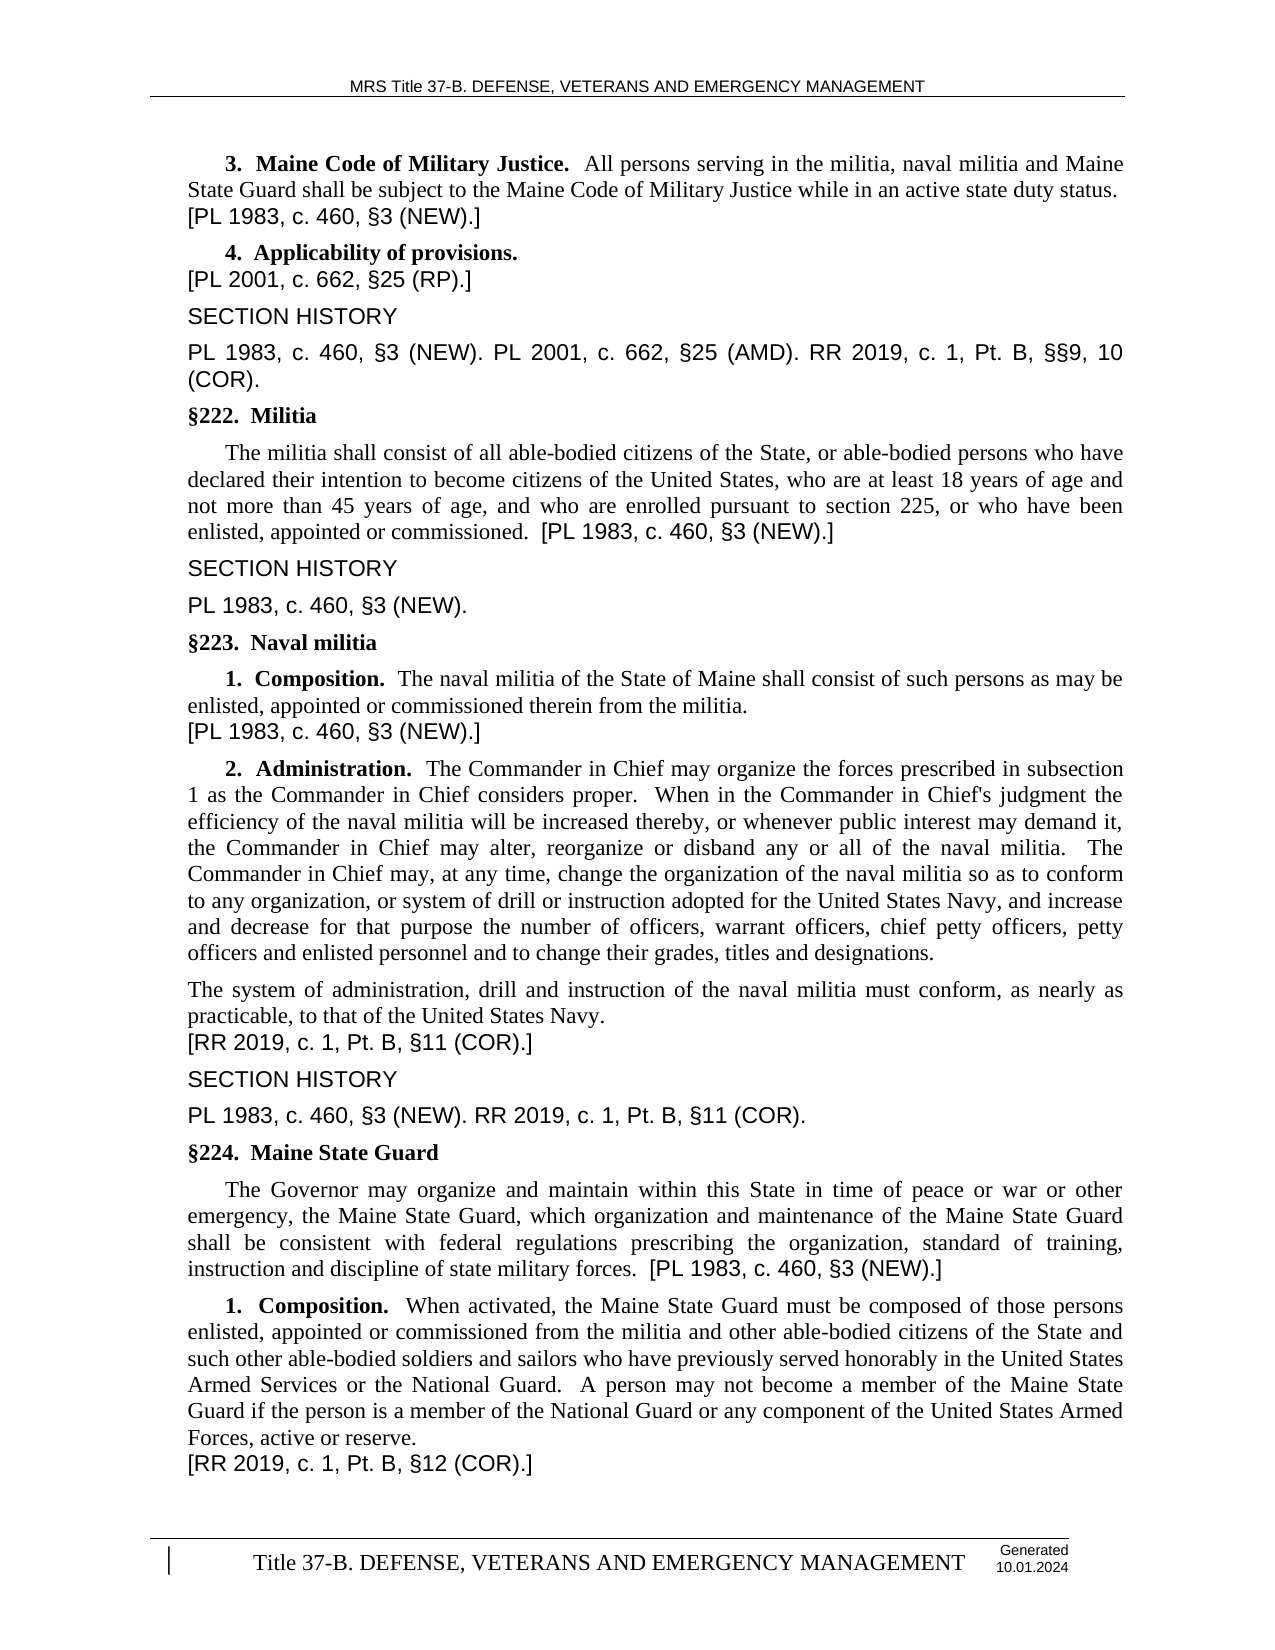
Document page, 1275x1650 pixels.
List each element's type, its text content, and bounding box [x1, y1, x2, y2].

text [RR 2019, c. 1, Pt. B, §12 (COR).] [187, 1450, 1125, 1476]
text PL 1983, c. 460, §3 (NEW). RR 2019, c. 1, Pt. B, §11 (COR). [187, 1102, 1125, 1129]
text [PL 1983, c. 460, §3 (NEW).] [187, 203, 1125, 229]
text 1. Composition. When activated, the Maine State Guard must be composed of those persons enlisted, appointed or commissioned from the militia and other able-bodied citizens of the State and such other able-bodied soldiers and sailors who have previously served honorably in the United States Armed Services or the National Guard. A person may not become a member of the Maine State Guard if the person is a member of the National Guard or any component of the United States Armed Forces, active or reserve. [187, 1292, 1125, 1450]
text The system of administration, drill and instruction of the naval militia must conform, as nearly as practicable, to that of the United States Navy. [187, 976, 1125, 1029]
text The militia shall consist of all able-bodied citizens of the State, or able-bodied persons who have declared their intention to become citizens of the United States, who are at least 18 years of age and not more than 45 years of age, and who are enrolled pursuant to section 225, or who have been enlisted, appointed or commissioned. [PL 1983, c. 460, §3 (NEW).] [187, 439, 1125, 545]
text §224. Maine State Guard [187, 1139, 1125, 1166]
text [PL 1983, c. 460, §3 (NEW).] [187, 718, 1125, 744]
text SECTION HISTORY [187, 1066, 1125, 1092]
text 4. Applicability of provisions. [187, 239, 1125, 266]
text 3. Maine Code of Military Justice. All persons serving in the militia, naval militia and Maine State Guard shall be subject to the Maine Code of Military Justice while in an active state duty status. [187, 150, 1125, 203]
text PL 1983, c. 460, §3 (NEW). [187, 592, 1125, 618]
text §222. Militia [187, 402, 1125, 429]
text [PL 2001, c. 662, §25 (RP).] [187, 266, 1125, 292]
text The Governor may organize and maintain within this State in time of peace or war or other emergency, the Maine State Guard, which organization and maintenance of the Maine State Guard shall be consistent with federal regulations prescribing the organization, standard of training, instruction and discipline of state military forces. [PL 1983, c. 460, §3 (NEW).] [187, 1176, 1125, 1282]
text PL 1983, c. 460, §3 (NEW). PL 2001, c. 662, §25 (AMD). RR 2019, c. 1, Pt. B, §§9, 10 (COR). [187, 339, 1125, 392]
text [RR 2019, c. 1, Pt. B, §11 (COR).] [187, 1029, 1125, 1055]
text 2. Administration. The Commander in Chief may organize the forces prescribed in subsection 1 as the Commander in Chief considers proper. When in the Commander in Chief's judgment the efficiency of the naval militia will be increased thereby, or whenever public interest may demand it, the Commander in Chief may alter, reorganize or disband any or all of the naval militia. The Commander in Chief may, at any time, change the organization of the naval militia so as to conform to any organization, or system of drill or instruction adopted for the United States Navy, and increase and decrease for that purpose the number of officers, warrant officers, chief petty officers, petty officers and enlisted personnel and to change their grades, titles and designations. [187, 755, 1125, 966]
text SECTION HISTORY [187, 303, 1125, 329]
text SECTION HISTORY [187, 555, 1125, 582]
text 1. Composition. The naval militia of the State of Maine shall consist of such persons as may be enlisted, appointed or commissioned therein from the militia. [187, 666, 1125, 718]
text §223. Naval militia [187, 629, 1125, 655]
